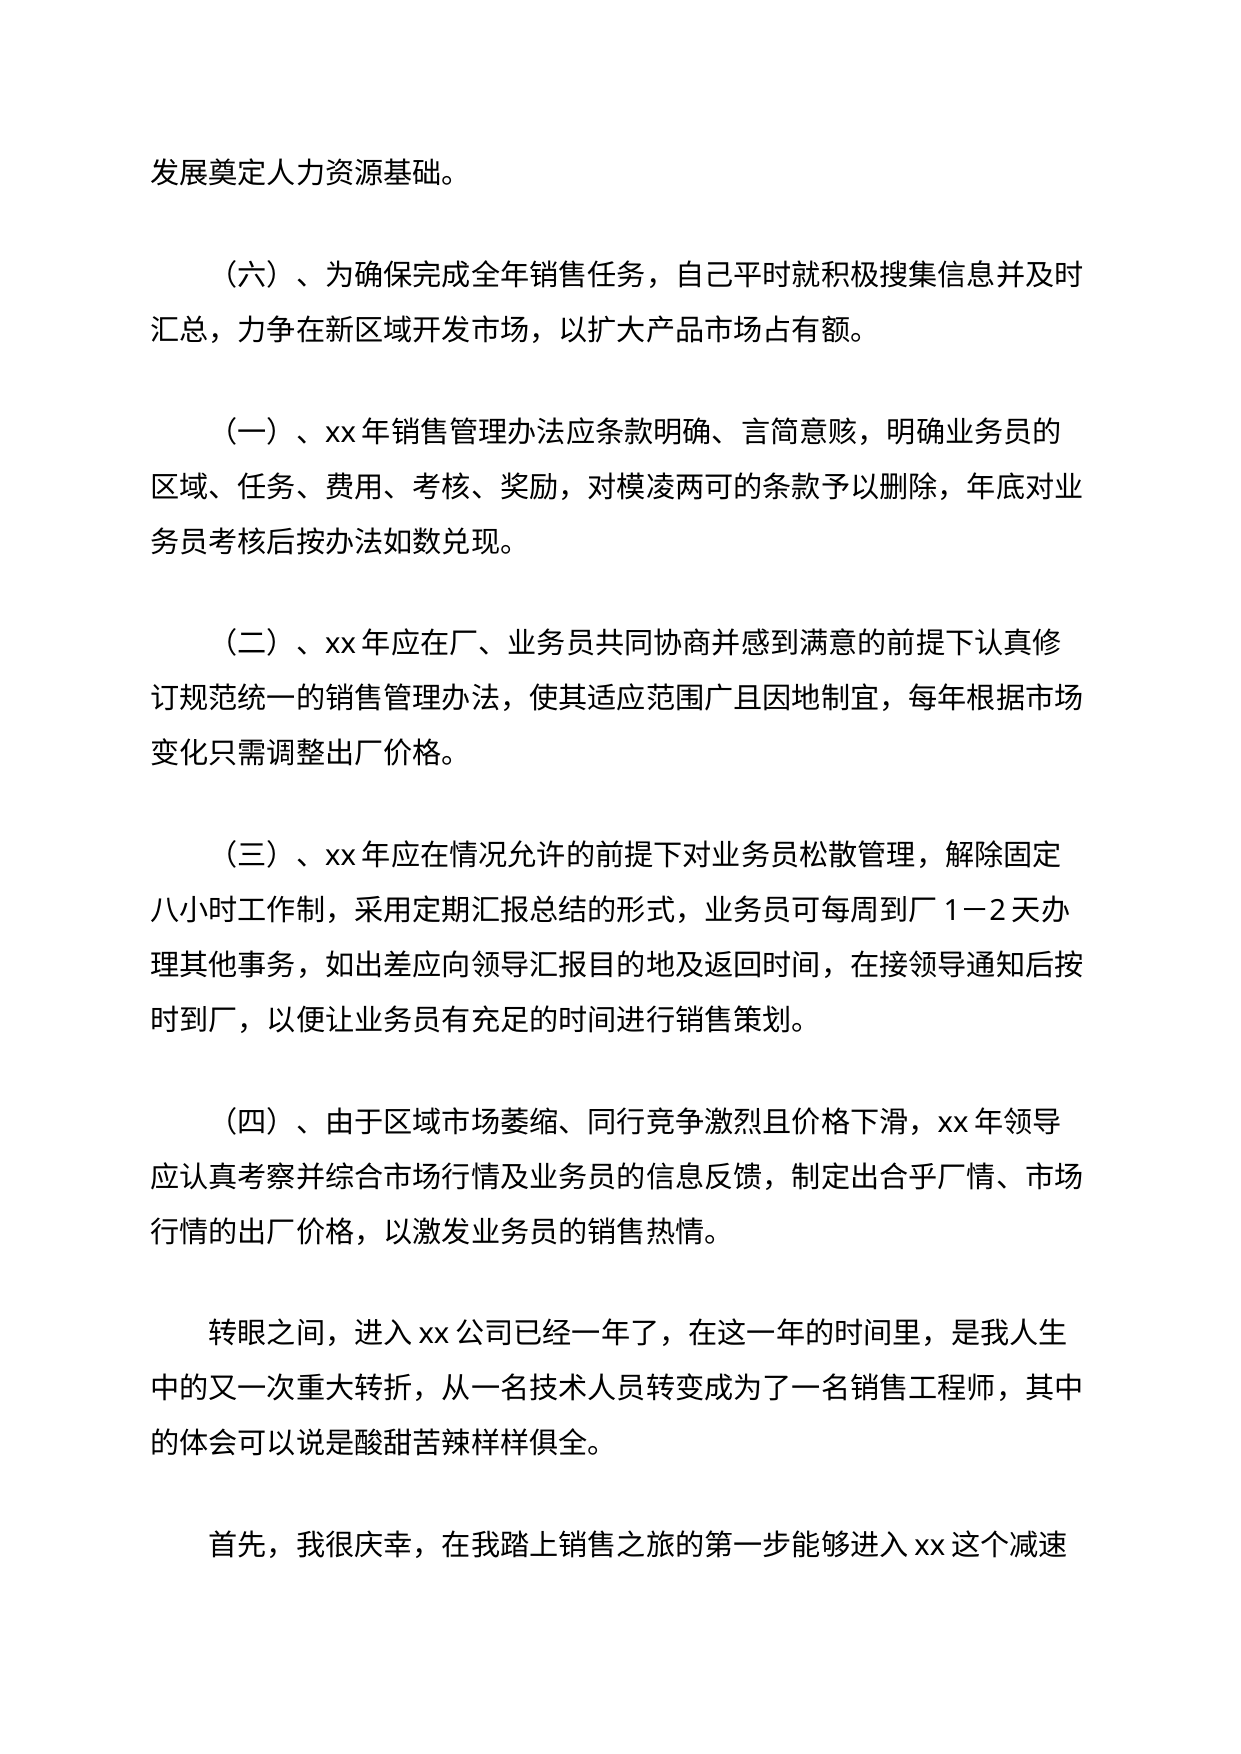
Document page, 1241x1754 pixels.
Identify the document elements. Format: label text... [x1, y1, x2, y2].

text （二）、xx年应在厂、业务员共同协商并感到满意的前提下认真修订规范统一的销售管理办法，使其适应范围广且因地制宜，每年根据市场变化只需调整出厂价格。 [150, 620, 1090, 772]
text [150, 150, 1090, 192]
text （一）、xx年销售管理办法应条款明确、言简意赅，明确业务员的区域、任务、费用、考核、奖励，对模凌两可的条款予以删除，年底对业务员考核后按办法如数兑现。 [150, 408, 1090, 561]
text （四）、由于区域市场萎缩、同行竞争激烈且价格下滑，xx年领导应认真考察并综合市场行情及业务员的信息反馈，制定出合乎厂情、市场行情的出厂价格，以激发业务员的销售热情。 [150, 1098, 1090, 1251]
text （六）、为确保完成全年销售任务，自己平时就积极搜集信息并及时汇总，力争在新区域开发市场，以扩大产品市场占有额。 [150, 252, 1090, 349]
text （三）、xx年应在情况允许的前提下对业务员松散管理，解除固定八小时工作制，采用定期汇报总结的形式，业务员可每周到厂1－2天办理其他事务，如出差应向领导汇报目的地及返回时间，在接领导通知后按时到厂，以便让业务员有充足的时间进行销售策划。 [150, 832, 1090, 1039]
text 转眼之间，进入xx公司已经一年了，在这一年的时间里，是我人生中的又一次重大转折，从一名技术人员转变成为了一名销售工程师，其中的体会可以说是酸甜苦辣样样俱全。 [150, 1310, 1090, 1462]
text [150, 1522, 1090, 1564]
